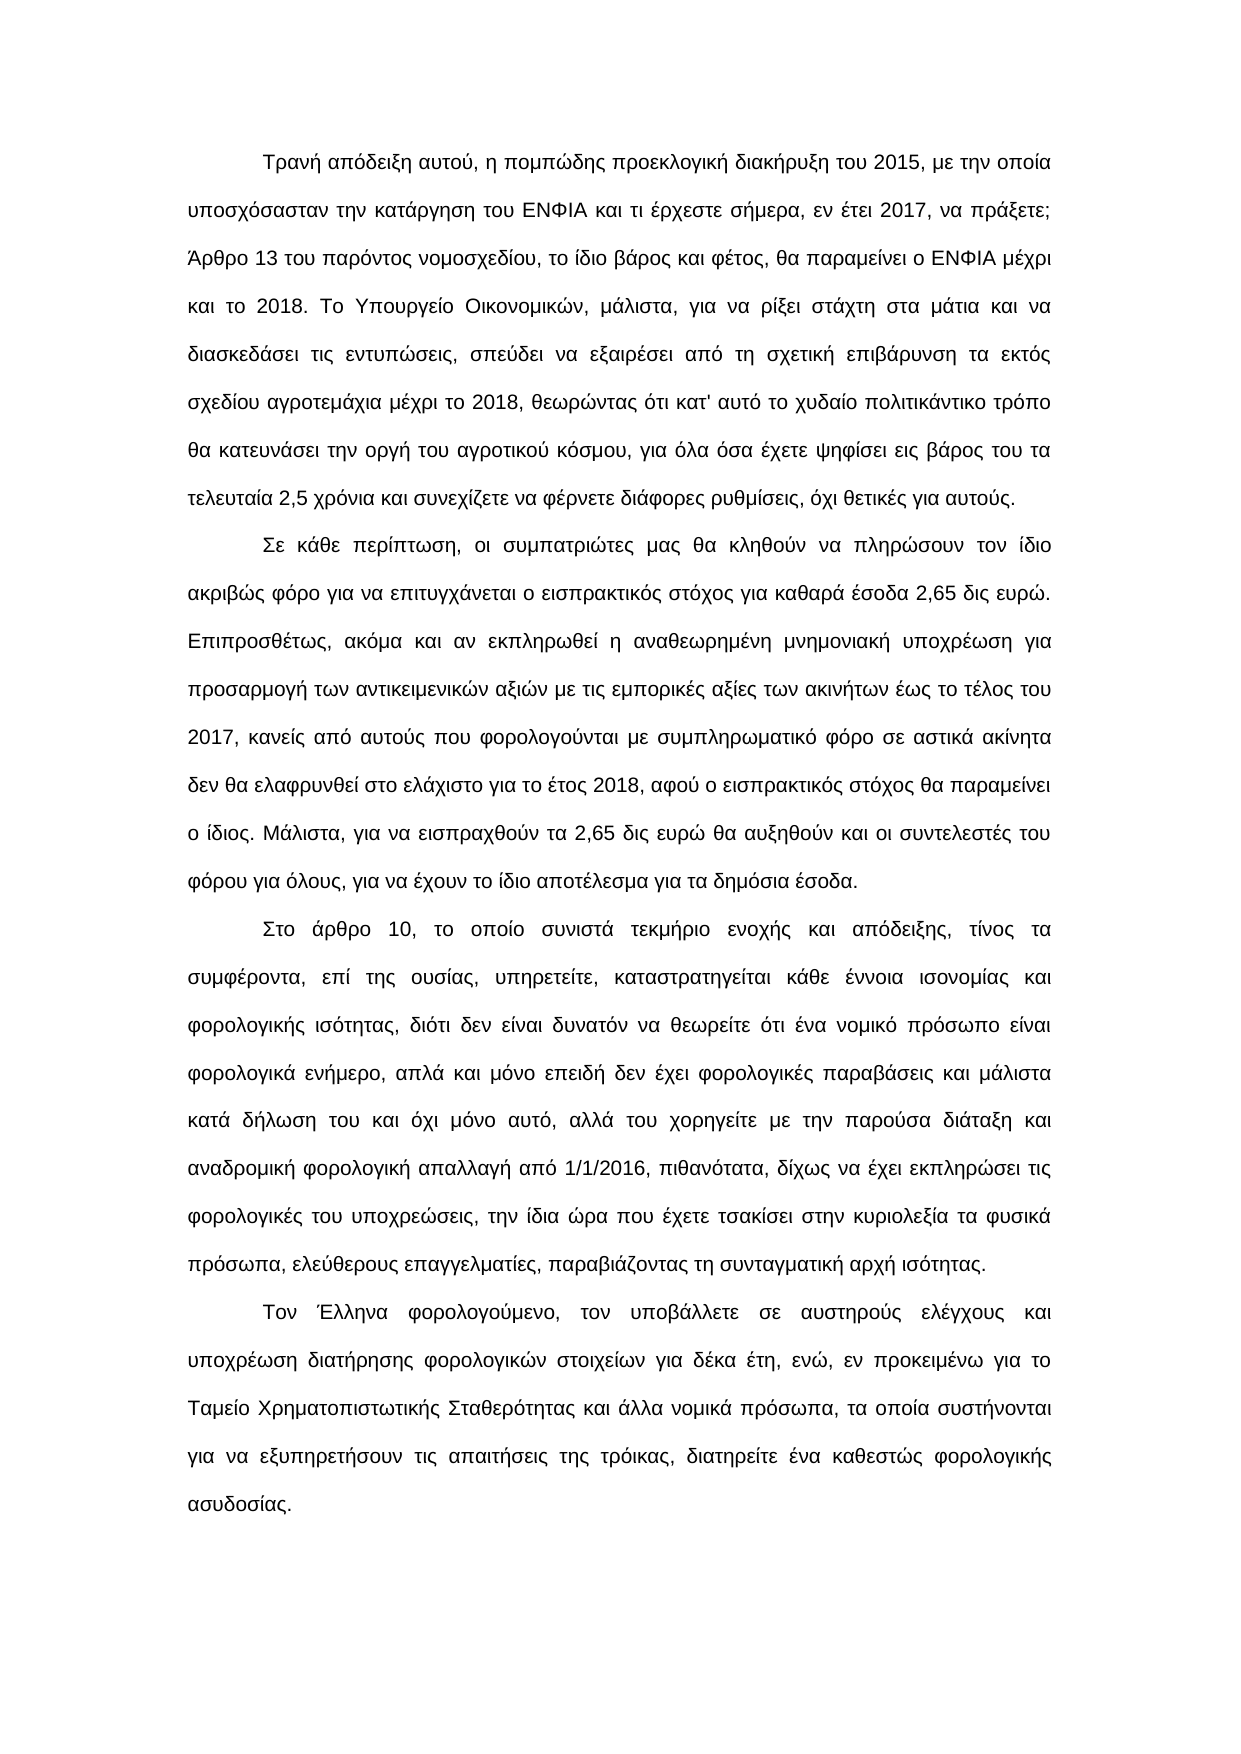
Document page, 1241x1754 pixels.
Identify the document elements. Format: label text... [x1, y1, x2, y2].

text Τον Έλληνα φορολογούμενο, τον υποβάλλετε σε αυστηρούς ελέγχους και υποχρέωση διατήρησης φορολογικών στοιχείων για δέκα έτη, ενώ, εν προκειμένω για το Ταμείο Χρηματοπιστωτικής Σταθερότητας και άλλα νομικά πρόσωπα, τα οποία συστήνονται για να εξυπηρετήσουν τις απαιτήσεις της τρόικας, διατηρείτε ένα καθεστώς φορολογικής ασυδοσίας. [187, 1300, 1053, 1516]
text Στο άρθρο 10, το οποίο συνιστά τεκμήριο ενοχής και απόδειξης, τίνος τα συμφέροντα, επί της ουσίας, υπηρετείτε, καταστρατηγείται κάθε έννοια ισονομίας και φορολογικής ισότητας, διότι δεν είναι δυνατόν να θεωρείτε ότι ένα νομικό πρόσωπο είναι φορολογικά ενήμερο, απλά και μόνο επειδή δεν έχει φορολογικές παραβάσεις και μάλιστα κατά δήλωση του και όχι μόνο αυτό, αλλά του χορηγείτε με την παρούσα διάταξη και αναδρομική φορολογική απαλλαγή από 1/1/2016, πιθανότατα, δίχως να έχει εκπληρώσει τις φορολογικές του υποχρεώσεις, την ίδια ώρα που έχετε τσακίσει στην κυριολεξία τα φυσικά πρόσωπα, ελεύθερους επαγγελματίες, παραβιάζοντας τη συνταγματική αρχή ισότητας. [187, 917, 1053, 1276]
text Τρανή απόδειξη αυτού, η πομπώδης προεκλογική διακήρυξη του 2015, με την οποία υποσχόσασταν την κατάργηση του ΕΝΦΙΑ και τι έρχεστε σήμερα, εν έτει 2017, να πράξετε; Άρθρο 13 του παρόντος νομοσχεδίου, το ίδιο βάρος και φέτος, θα παραμείνει ο ΕΝΦΙΑ μέχρι και το 2018. Το Υπουργείο Οικονομικών, μάλιστα, για να ρίξει στάχτη στα μάτια και να διασκεδάσει τις εντυπώσεις, σπεύδει να εξαιρέσει από τη σχετική επιβάρυνση τα εκτός σχεδίου αγροτεμάχια μέχρι το 2018, θεωρώντας ότι κατ' αυτό το χυδαίο πολιτικάντικο τρόπο θα κατευνάσει την οργή του αγροτικού κόσμου, για όλα όσα έχετε ψηφίσει εις βάρος του τα τελευταία 2,5 χρόνια και συνεχίζετε να φέρνετε διάφορες ρυθμίσεις, όχι θετικές για αυτούς. [187, 150, 1053, 509]
text Σε κάθε περίπτωση, οι συμπατριώτες μας θα κληθούν να πληρώσουν τον ίδιο ακριβώς φόρο για να επιτυγχάνεται ο εισπρακτικός στόχος για καθαρά έσοδα 2,65 δις ευρώ. Επιπροσθέτως, ακόμα και αν εκπληρωθεί η αναθεωρημένη μνημονιακή υποχρέωση για προσαρμογή των αντικειμενικών αξιών με τις εμπορικές αξίες των ακινήτων έως το τέλος του 2017, κανείς από αυτούς που φορολογούνται με συμπληρωματικό φόρο σε αστικά ακίνητα δεν θα ελαφρυνθεί στο ελάχιστο για το έτος 2018, αφού ο εισπρακτικός στόχος θα παραμείνει ο ίδιος. Μάλιστα, για να εισπραχθούν τα 2,65 δις ευρώ θα αυξηθούν και οι συντελεστές του φόρου για όλους, για να έχουν το ίδιο αποτέλεσμα για τα δημόσια έσοδα. [187, 533, 1053, 893]
